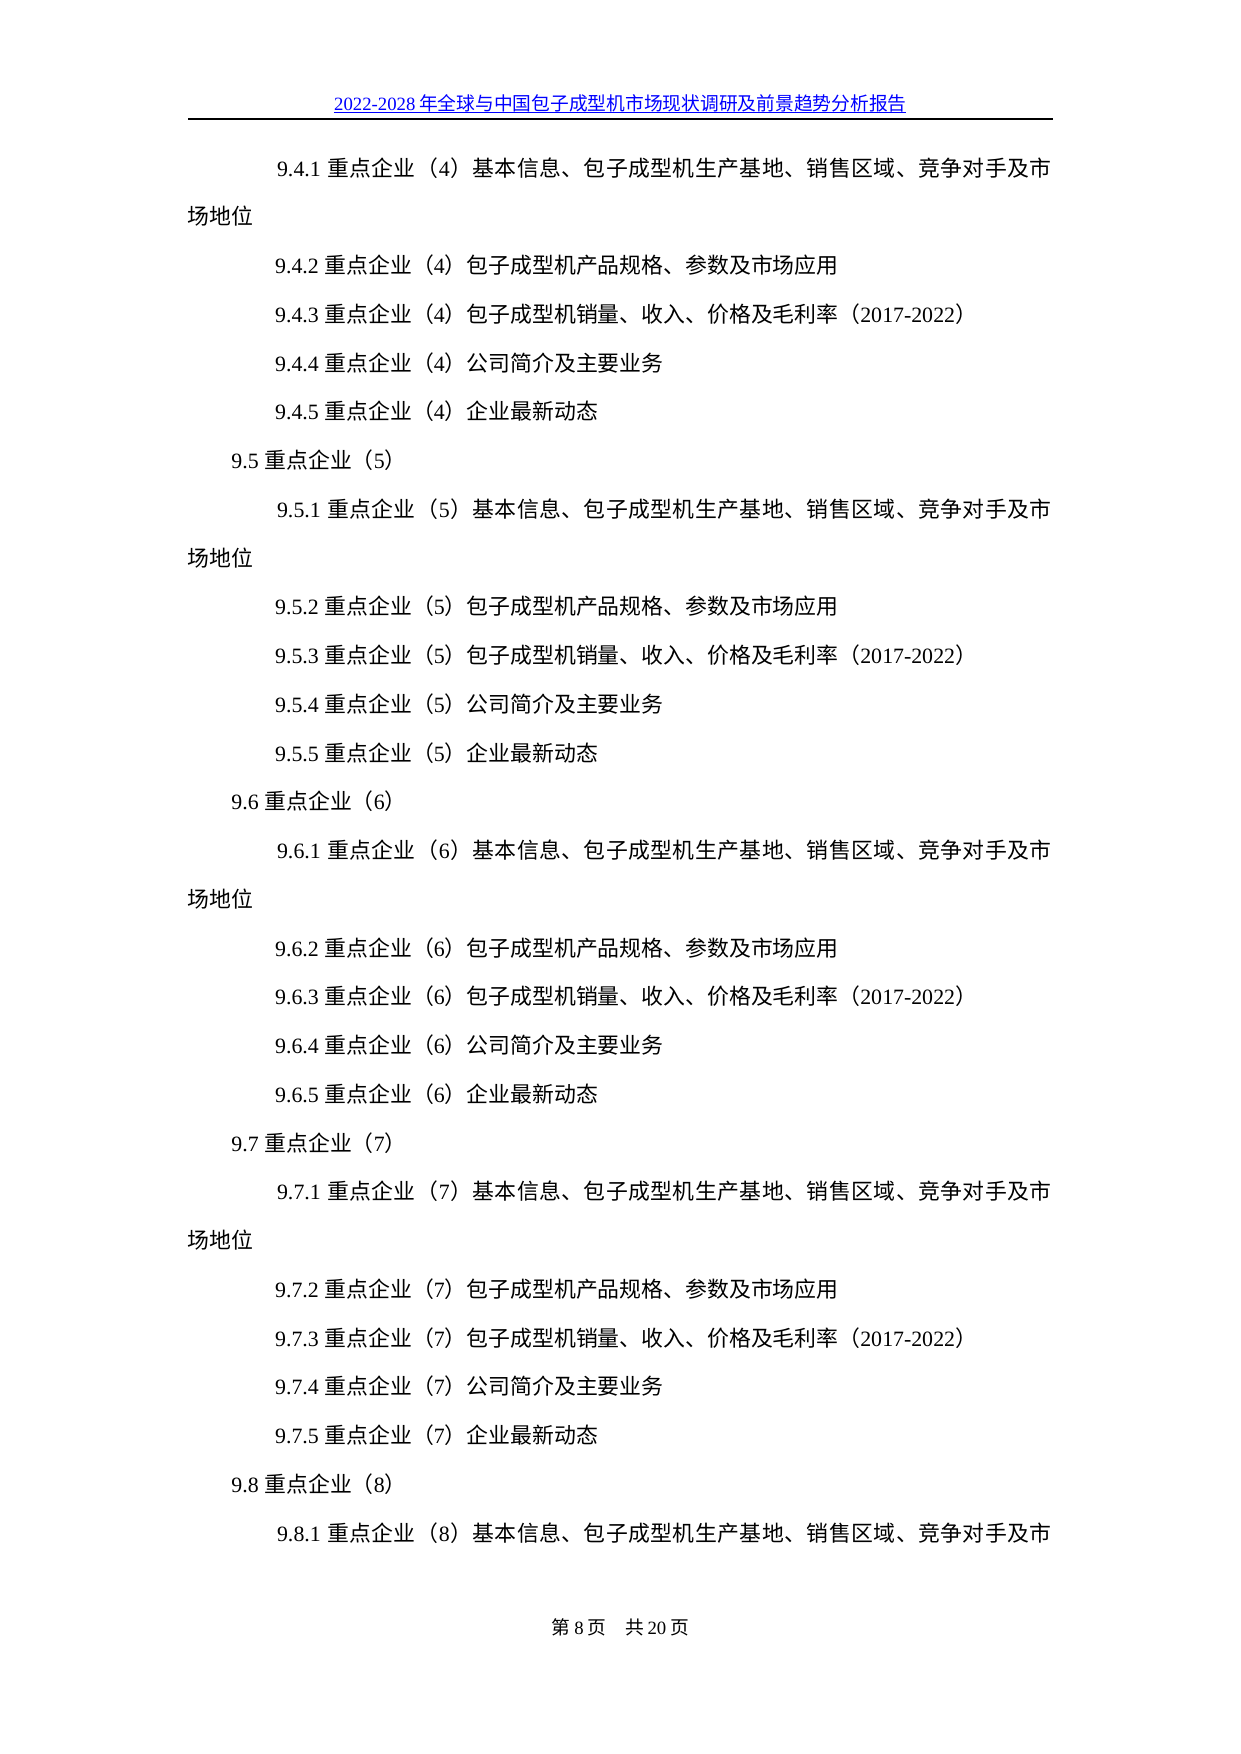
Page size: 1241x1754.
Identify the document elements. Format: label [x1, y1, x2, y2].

text [187, 150, 1053, 1548]
